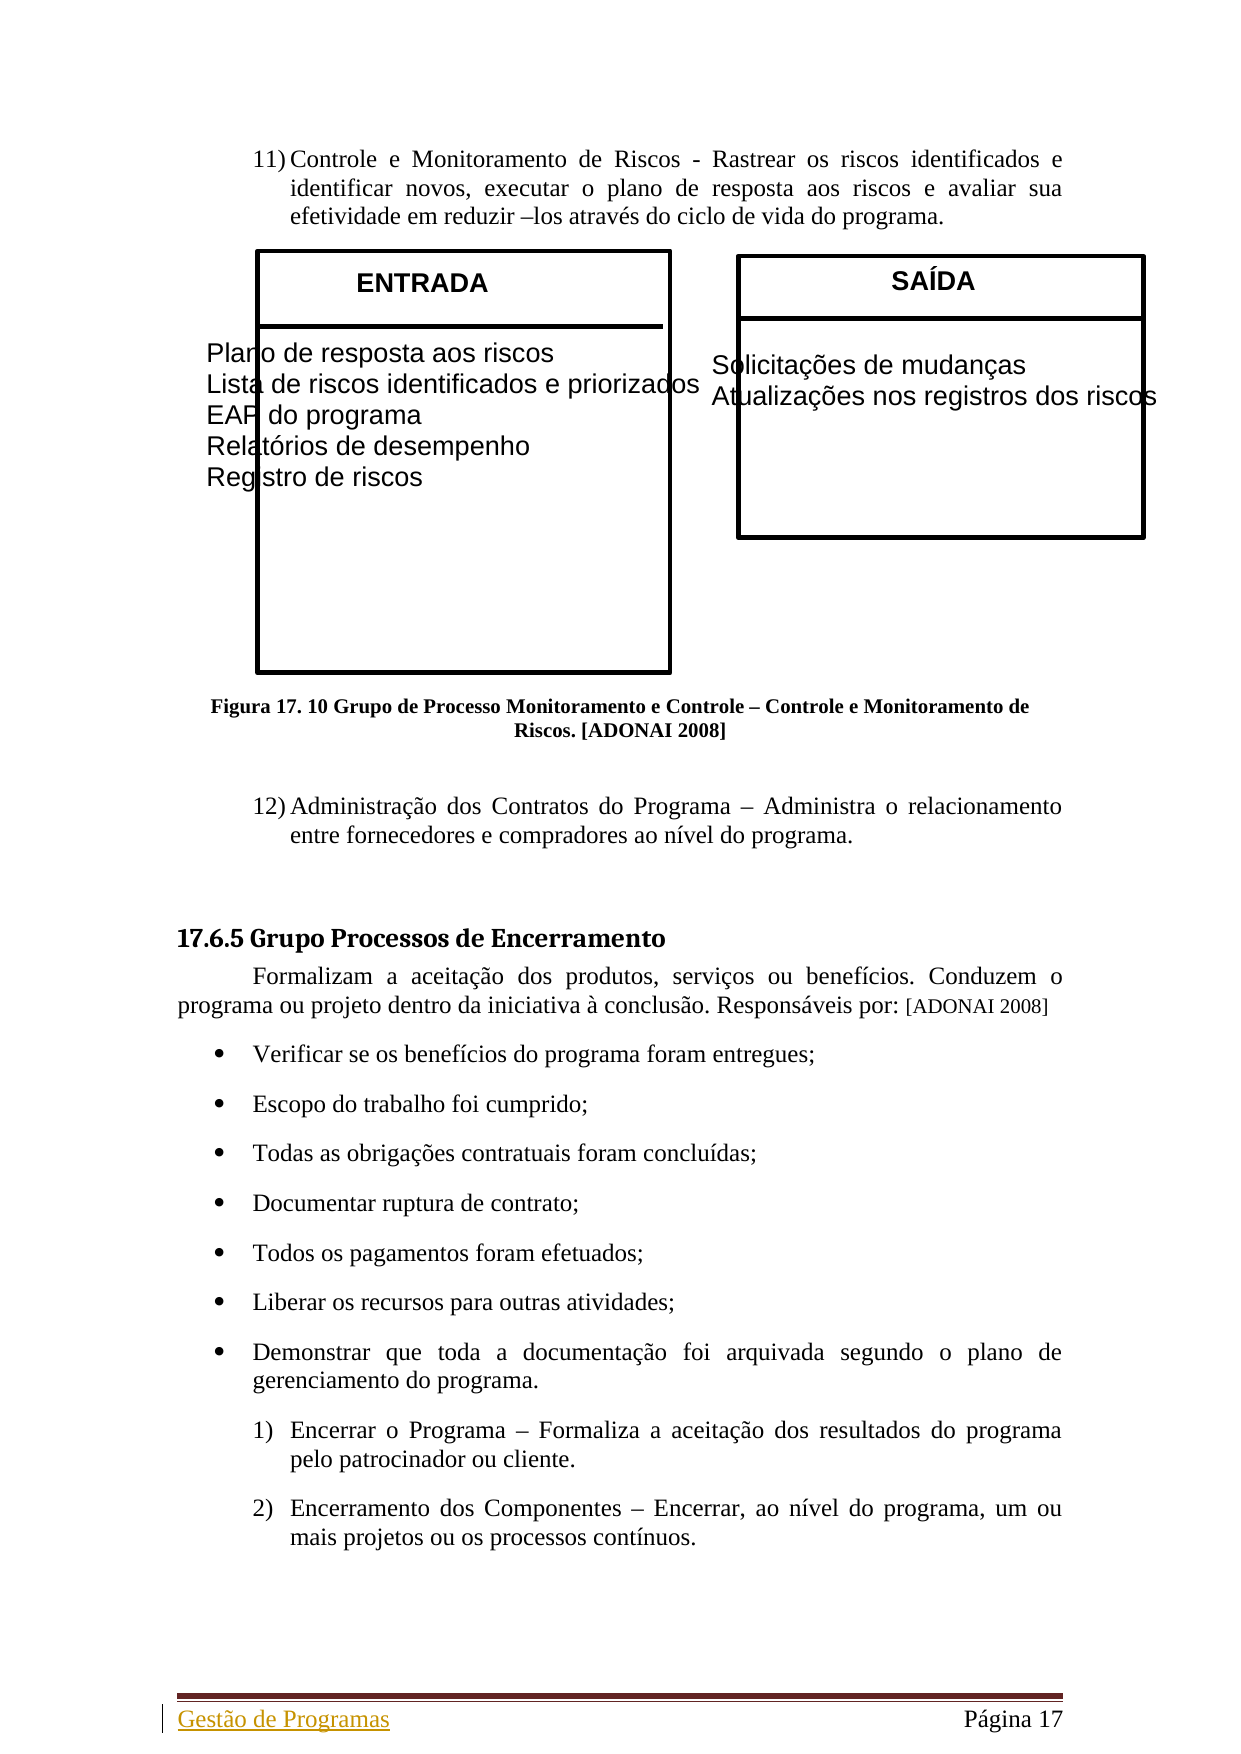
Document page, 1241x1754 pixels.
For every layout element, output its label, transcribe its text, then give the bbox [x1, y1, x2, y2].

list Demonstrar que toda a documentação foi arquivada segundo o plano de gerenciamento do programa. [215, 1337, 1063, 1394]
text Formalizam a aceitação dos produtos, serviços ou benefícios. Conduzem o programa ou projeto dentro da iniciativa à conclusão. Responsáveis por: [ADONAI 2008] [177, 961, 1063, 1018]
list Liberar os recursos para outras atividades; [215, 1287, 1063, 1316]
list Controle e Monitoramento de Riscos - Rastrear os riscos identificados e identificar novos, executar o plano de resposta aos riscos e avaliar sua efetividade em reduzir –los através do ciclo de vida do programa. [252, 144, 1063, 230]
list Documentar ruptura de contrato; [215, 1188, 1063, 1217]
subtitle 17.6.5 Grupo Processos de Encerramento [177, 923, 1063, 955]
list Encerrar o Programa – Formaliza a aceitação dos resultados do programa pelo patrocinador ou cliente. [252, 1415, 1063, 1473]
list Administração dos Contratos do Programa – Administra o relacionamento entre fornecedores e compradores ao nível do programa. [252, 791, 1063, 849]
list Encerramento dos Componentes – Encerrar, ao nível do programa, um ou mais projetos ou os processos contínuos. [252, 1493, 1063, 1551]
list Todos os pagamentos foram efetuados; [215, 1238, 1063, 1266]
list Todas as obrigações contratuais foram concluídas; [215, 1138, 1063, 1167]
list Verificar se os benefícios do programa foram entregues; [215, 1039, 1063, 1068]
text Figura 17. 10 Grupo de Processo Monitoramento e Controle – Controle e Monitoramento de Riscos. [ADONAI 2008] [177, 694, 1063, 742]
list Escopo do trabalho foi cumprido; [215, 1089, 1063, 1118]
